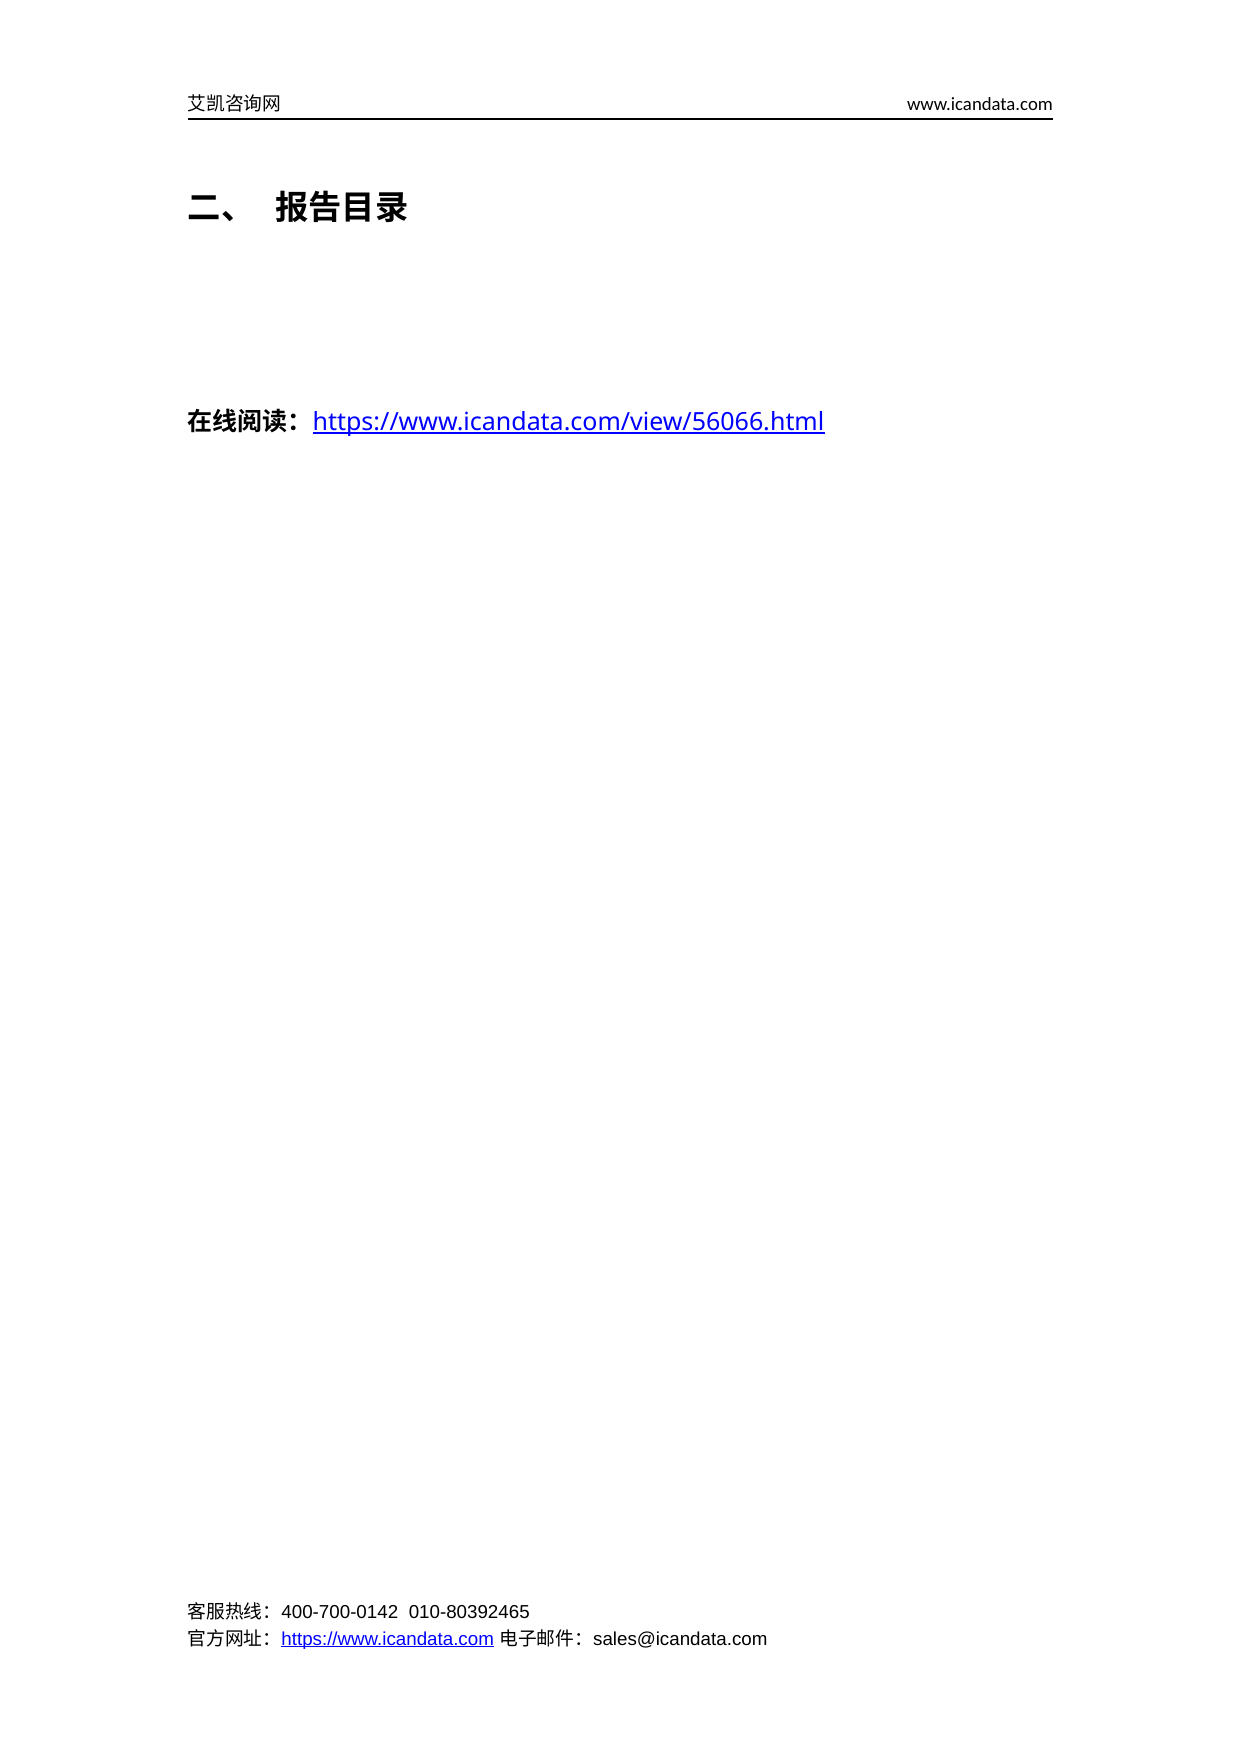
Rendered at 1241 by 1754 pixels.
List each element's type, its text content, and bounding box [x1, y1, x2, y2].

subtitle 报告目录 [187, 172, 1053, 237]
text 在线阅读：https://www.icandata.com/view/56066.html [187, 387, 1053, 452]
